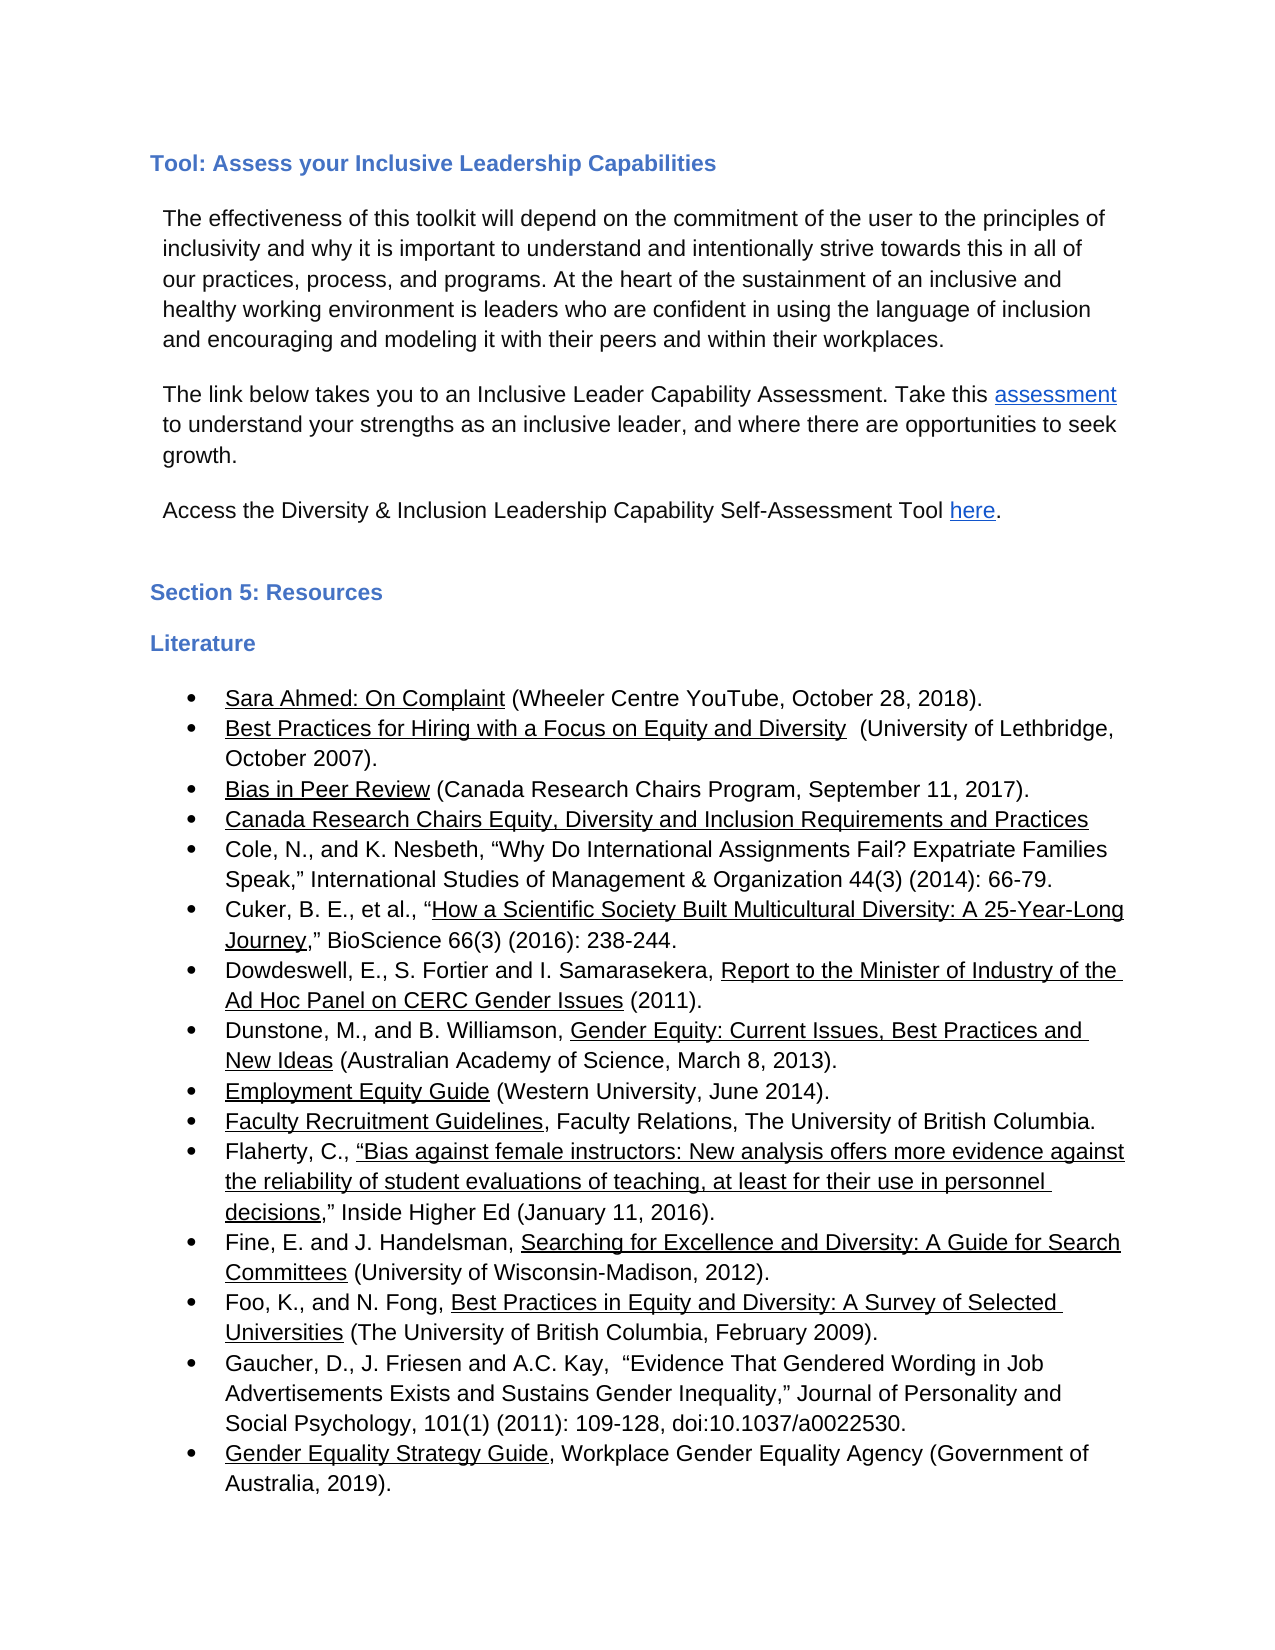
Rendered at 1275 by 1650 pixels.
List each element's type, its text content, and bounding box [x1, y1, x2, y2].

list Flaherty, C., “Bias against female instructors: New analysis offers more evidence against the reliability of student evaluations of teaching, at least for their use in personnel decisions,” Inside Higher Ed (January 11, 2016). [187, 1138, 1125, 1225]
list Cuker, B. E., et al., “How a Scientific Society Built Multicultural Diversity: A 25-Year-Long Journey,” BioScience 66(3) (2016): 238-244. [187, 896, 1125, 953]
text Literature [150, 630, 1125, 656]
text The effectiveness of this toolkit will depend on the commitment of the user to the principles of inclusivity and why it is important to understand and intentionally strive towards this in all of our practices, process, and programs. At the heart of the sustainment of an inclusive and healthy working environment is leaders who are confident in using the language of inclusion and encouraging and modeling it with their peers and within their workplaces. [162, 205, 1114, 352]
list Gaucher, D., J. Friesen and A.C. Kay, “Evidence That Gendered Wording in Job Advertisements Exists and Sustains Gender Inequality,” Journal of Personality and Social Psychology, 101(1) (2011): 109-128, doi:10.1037/a0022530. [187, 1349, 1125, 1436]
list Canada Research Chairs Equity, Diversity and Inclusion Requirements and Practices [187, 806, 1125, 832]
list Employment Equity Guide (Western University, June 2014). [187, 1078, 1125, 1104]
list Fine, E. and J. Handelsman, Searching for Excellence and Diversity: A Guide for Search Committees (University of Wisconsin-Madison, 2012). [187, 1229, 1125, 1285]
text Access the Diversity & Inclusion Leadership Capability Self-Assessment Tool here. [162, 497, 1125, 523]
list Cole, N., and K. Nesbeth, “Why Do International Assignments Fail? Expatriate Families Speak,” International Studies of Management & Organization 44(3) (2014): 66-79. [187, 836, 1125, 893]
list Foo, K., and N. Fong, Best Practices in Equity and Diversity: A Survey of Selected Universities (The University of British Columbia, February 2009). [187, 1289, 1125, 1346]
list Dowdeswell, E., S. Fortier and I. Samarasekera, Report to the Minister of Industry of the Ad Hoc Panel on CERC Gender Issues (2011). [187, 957, 1125, 1013]
text Tool: Assess your Inclusive Leadership Capabilities [150, 150, 1125, 176]
list Sara Ahmed: On Complaint (Wheeler Centre YouTube, October 28, 2018). [187, 685, 1125, 711]
list Gender Equality Strategy Guide, Workplace Gender Equality Agency (Government of Australia, 2019). [187, 1440, 1125, 1497]
list Best Practices for Hiring with a Focus on Equity and Diversity (University of Lethbridge, October 2007). [187, 715, 1125, 772]
list Faculty Recruitment Guidelines, Faculty Relations, The University of British Columbia. [187, 1108, 1125, 1134]
text The link below takes you to an Inclusive Leader Capability Assessment. Take this assessment to understand your strengths as an inclusive leader, and where there are opportunities to seek growth. [162, 381, 1125, 468]
text Section 5: Resources [150, 552, 1125, 605]
list Bias in Peer Review (Canada Research Chairs Program, September 11, 2017). [187, 776, 1125, 802]
list Dunstone, M., and B. Williamson, Gender Equity: Current Issues, Best Practices and New Ideas (Australian Academy of Science, March 8, 2013). [187, 1017, 1125, 1074]
